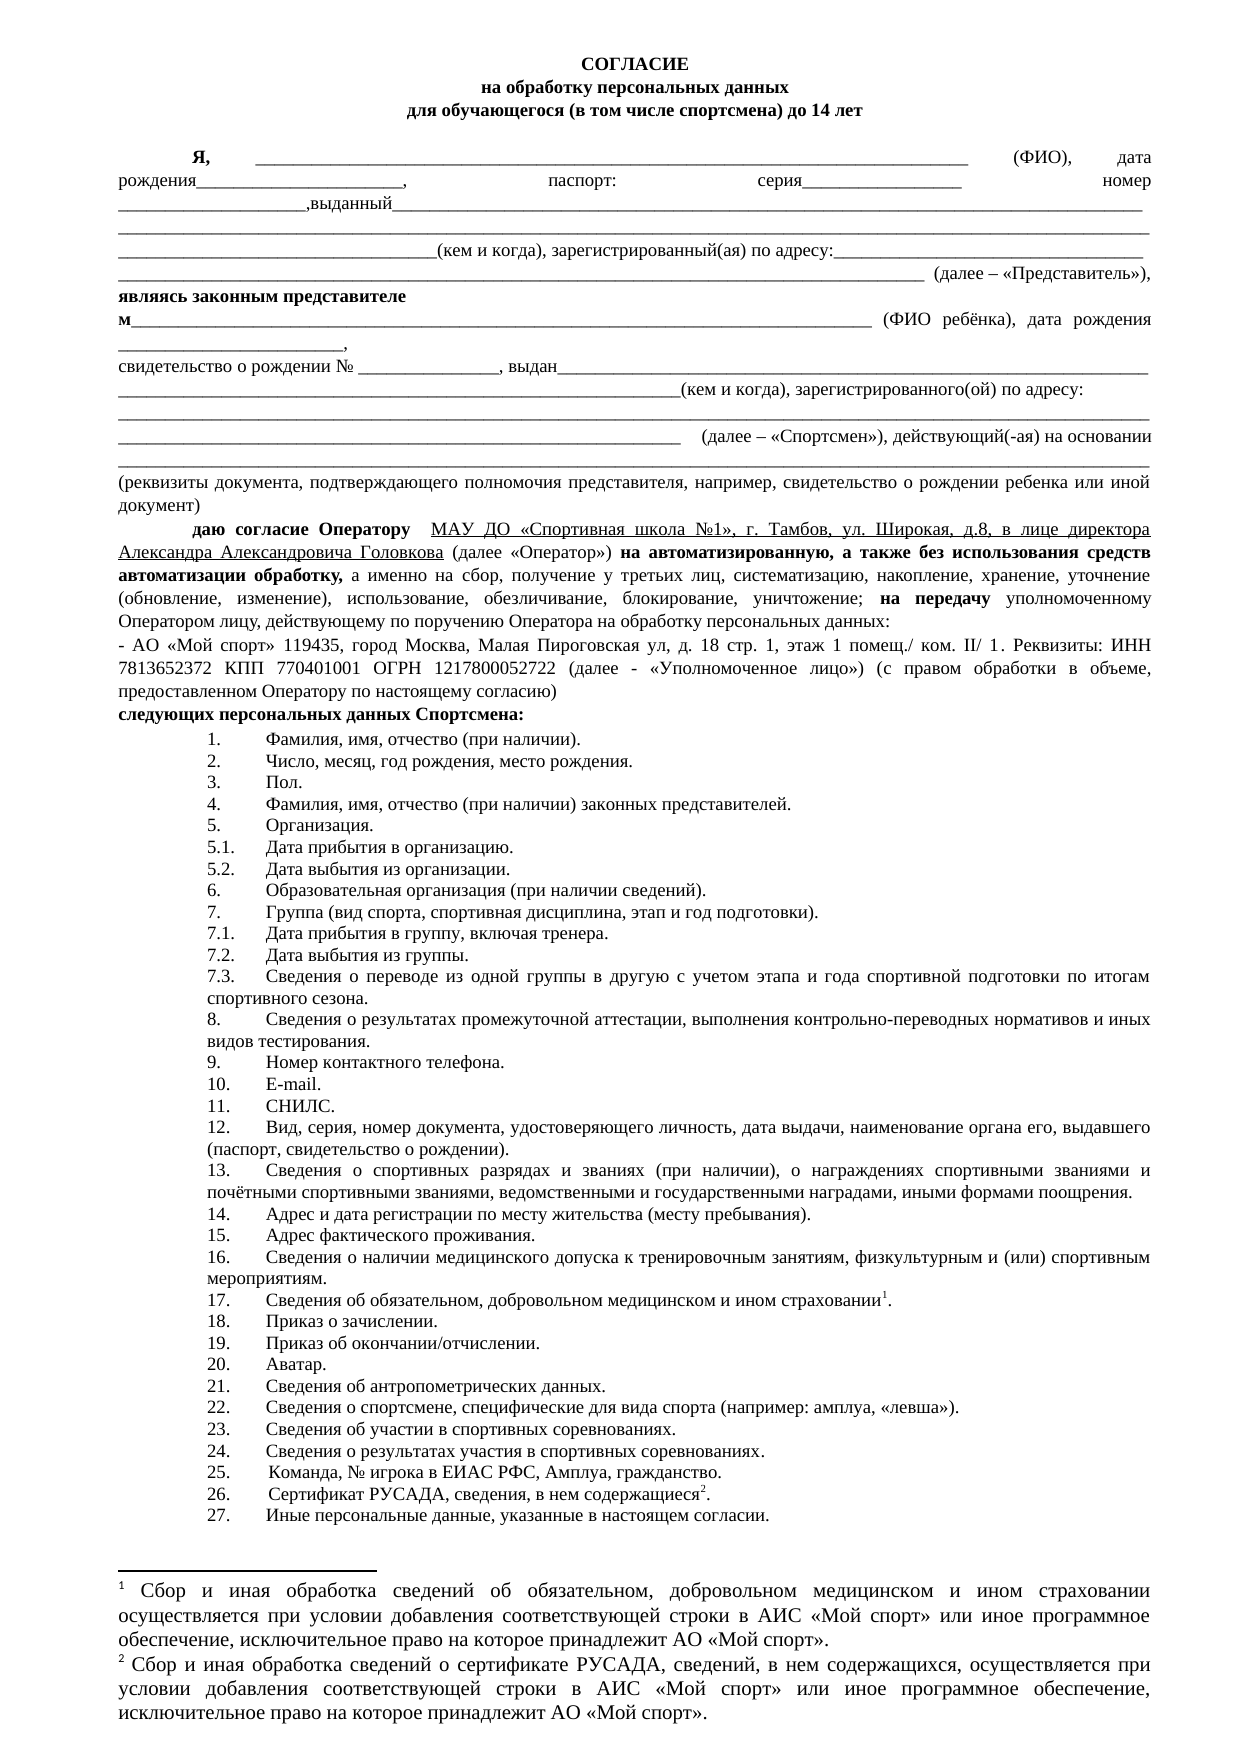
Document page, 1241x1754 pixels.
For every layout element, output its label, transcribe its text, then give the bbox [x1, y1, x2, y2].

list Сведения об обязательном, добровольном медицинском и ином страховании. [207, 1289, 1152, 1310]
list Сведения о результатах промежуточной аттестации, выполнения контрольно-переводных нормативов и иных видов тестирования. [207, 1008, 1152, 1051]
list Сведения об антропометрических данных. [207, 1375, 1152, 1396]
list Команда, № игрока в ЕИАС РФС, Амплуа, гражданство. [207, 1461, 1152, 1483]
list Образовательная организация (при наличии сведений). [207, 879, 1152, 901]
text 5.2. Дата выбытия из организации. [207, 857, 1152, 879]
list Сведения о спортсмене, специфические для вида спорта (например: амплуа, «левша»). [207, 1396, 1152, 1418]
list Пол. [207, 771, 1152, 793]
list Приказ о зачислении. [207, 1310, 1152, 1332]
list Сведения о результатах участия в спортивных соревнованиях. [207, 1439, 1152, 1461]
list Сведения о переводе из одной группы в другую с учетом этапа и года спортивной подготовки по итогам спортивного сезона. [207, 965, 1152, 1008]
list Сертификат РУСАДА, сведения, в нем содержащиеся. [207, 1483, 1152, 1504]
list Аватар. [207, 1353, 1152, 1375]
list Сведения о наличии медицинского допуска к тренировочным занятиям, физкультурным и (или) спортивным мероприятиям. [207, 1246, 1152, 1289]
text - АО «Мой спорт» 119435, город Москва, Малая Пироговская ул, д. 18 стр. 1, этаж 1 помещ./ ком. II/ 1. Реквизиты: ИНН 7813652372 КПП 770401001 ОГРН 1217800052722 (далее - «Уполномоченное лицо») (с правом обработки в объеме, предоставленном Оператору по настоящему согласию) [118, 633, 1152, 702]
list Сведения об участии в спортивных соревнованиях. [207, 1418, 1152, 1439]
list Организация. [207, 814, 1152, 836]
list СНИЛС. [207, 1094, 1152, 1116]
list Вид, серия, номер документа, удостоверяющего личность, дата выдачи, наименование органа его, выдавшего (паспорт, свидетельство о рождении). [207, 1116, 1152, 1159]
text являясь законным представителем_______________________________________________________________________________ (ФИО ребёнка), дата рождения ________________________, свидетельство о рождении № _______________, выдан___________________________________________________________________________________________________________________________(кем и когда), зарегистрированного(ой) по адресу: __________________________________________________________________________________________________________________________________________________________________________ (далее – «Спортсмен»), действующий(-ая) на основании ______________________________________________________________________________________________________________ [118, 285, 1152, 469]
text Я, ____________________________________________________________________________ (ФИО), дата рождения______________________, паспорт: серия_________________ номер ____________________,выданный________________________________________________________________________________________________________________________________________________________________________________________________________________________________(кем и когда), зарегистрированный(ая) по адресу:_______________________________________________________________________________________________________________________ (далее – «Представитель»), [118, 146, 1152, 283]
text (реквизиты документа, подтверждающего полномочия представителя, например, свидетельство о рождении ребенка или иной документ) [118, 471, 1152, 516]
list Число, месяц, год рождения, место рождения. [207, 749, 1152, 771]
list Группа (вид спорта, спортивная дисциплина, этап и год подготовки). [207, 901, 1152, 922]
text на обработку персональных данных для обучающегося (в том числе спортсмена) до 14 лет [118, 76, 1152, 121]
list Дата прибытия в группу, включая тренера. [207, 922, 1152, 944]
text 27. Иные персональные данные, указанные в настоящем согласии. [118, 1504, 1152, 1526]
list Фамилия, имя, отчество (при наличии). [207, 728, 1152, 749]
text следующих персональных данных Спортсмена: [118, 703, 1152, 725]
text даю согласие Оператору МАУ ДО «Спортивная школа №1», г. Тамбов, ул. Широкая, д.8, в лице директора Александра Александровича Головкова (далее «Оператор») на автоматизированную, а также без использования средств автоматизации обработку, а именно на сбор, получение у третьих лиц, систематизацию, накопление, хранение, уточнение (обновление, изменение), использование, обезличивание, блокирование, уничтожение; на передачу уполномоченному Оператором лицу, действующему по поручению Оператора на обработку персональных данных: [118, 517, 1152, 632]
list E-mail. [207, 1073, 1152, 1094]
list Дата прибытия в организацию. [207, 836, 1152, 857]
text СОГЛАСИЕ [118, 53, 1152, 74]
list Сведения о спортивных разрядах и званиях (при наличии), о награждениях спортивными званиями и почётными спортивными званиями, ведомственными и государственными наградами, иными формами поощрения. [207, 1159, 1152, 1202]
list Номер контактного телефона. [207, 1051, 1152, 1073]
list Адрес и дата регистрации по месту жительства (месту пребывания). [207, 1202, 1152, 1224]
list Приказ об окончании/отчислении. [207, 1332, 1152, 1353]
list Фамилия, имя, отчество (при наличии) законных представителей. [207, 793, 1152, 814]
list Дата выбытия из группы. [207, 944, 1152, 965]
list Адрес фактического проживания. [207, 1224, 1152, 1246]
